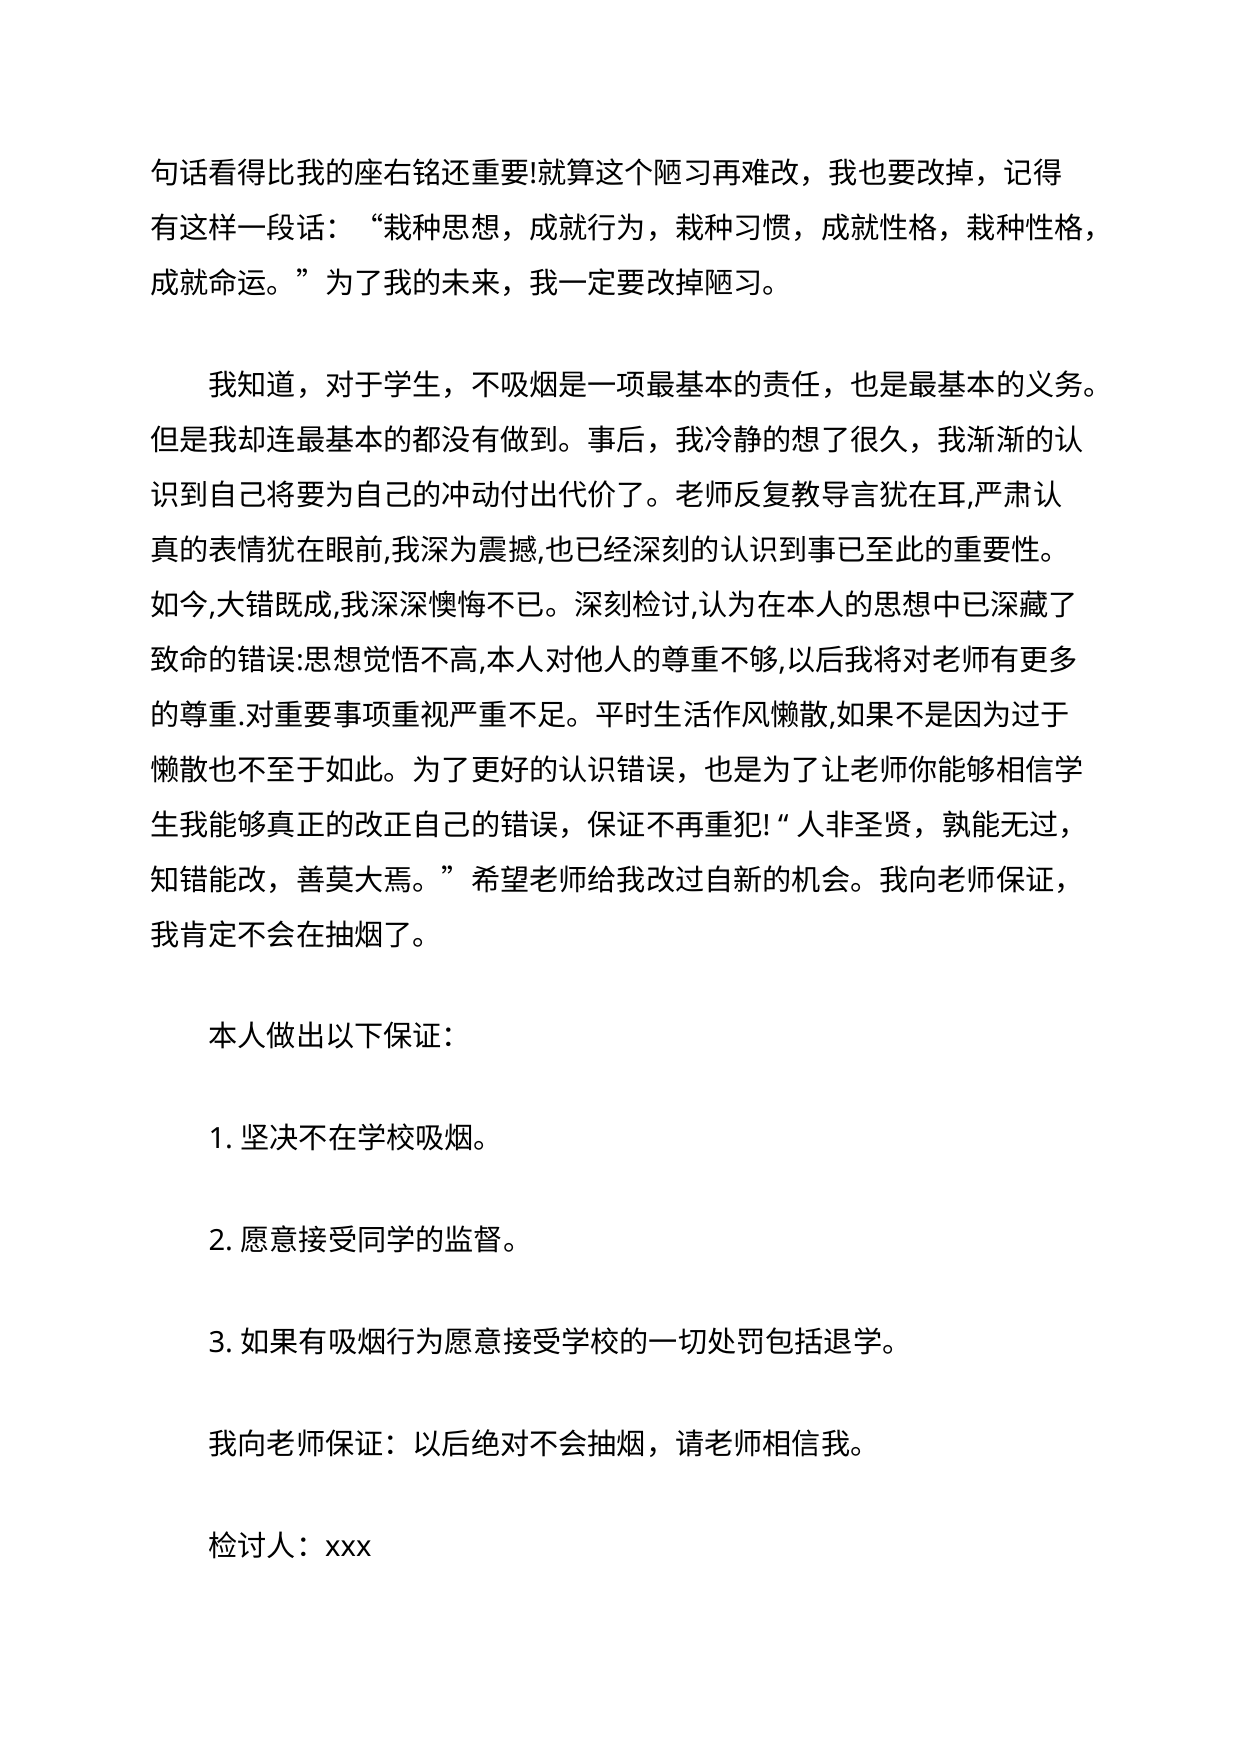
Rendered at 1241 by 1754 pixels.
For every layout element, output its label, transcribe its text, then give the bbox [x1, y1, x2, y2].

text 本人做出以下保证： [150, 1013, 1090, 1055]
text 我知道，对于学生，不吸烟是一项最基本的责任，也是最基本的义务。但是我却连最基本的都没有做到。事后，我冷静的想了很久，我渐渐的认识到自己将要为自己的冲动付出代价了。老师反复教导言犹在耳,严肃认真的表情犹在眼前,我深为震撼,也已经深刻的认识到事已至此的重要性。如今,大错既成,我深深懊悔不已。深刻检讨,认为在本人的思想中已深藏了致命的错误:思想觉悟不高,本人对他人的尊重不够,以后我将对老师有更多的尊重.对重要事项重视严重不足。平时生活作风懒散,如果不是因为过于懒散也不至于如此。为了更好的认识错误，也是为了让老师你能够相信学生我能够真正的改正自己的错误，保证不再重犯! “ 人非圣贤，孰能无过，知错能改，善莫大焉。”希望老师给我改过自新的机会。我向老师保证，我肯定不会在抽烟了。 [150, 362, 1090, 953]
text 我向老师保证：以后绝对不会抽烟，请老师相信我。 [150, 1421, 1090, 1463]
text 检讨人：xxx [150, 1522, 1090, 1565]
text 3. 如果有吸烟行为愿意接受学校的一切处罚包括退学。 [150, 1319, 1090, 1361]
text 2. 愿意接受同学的监督。 [150, 1217, 1090, 1259]
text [150, 150, 1090, 302]
text 1. 坚决不在学校吸烟。 [150, 1115, 1090, 1157]
